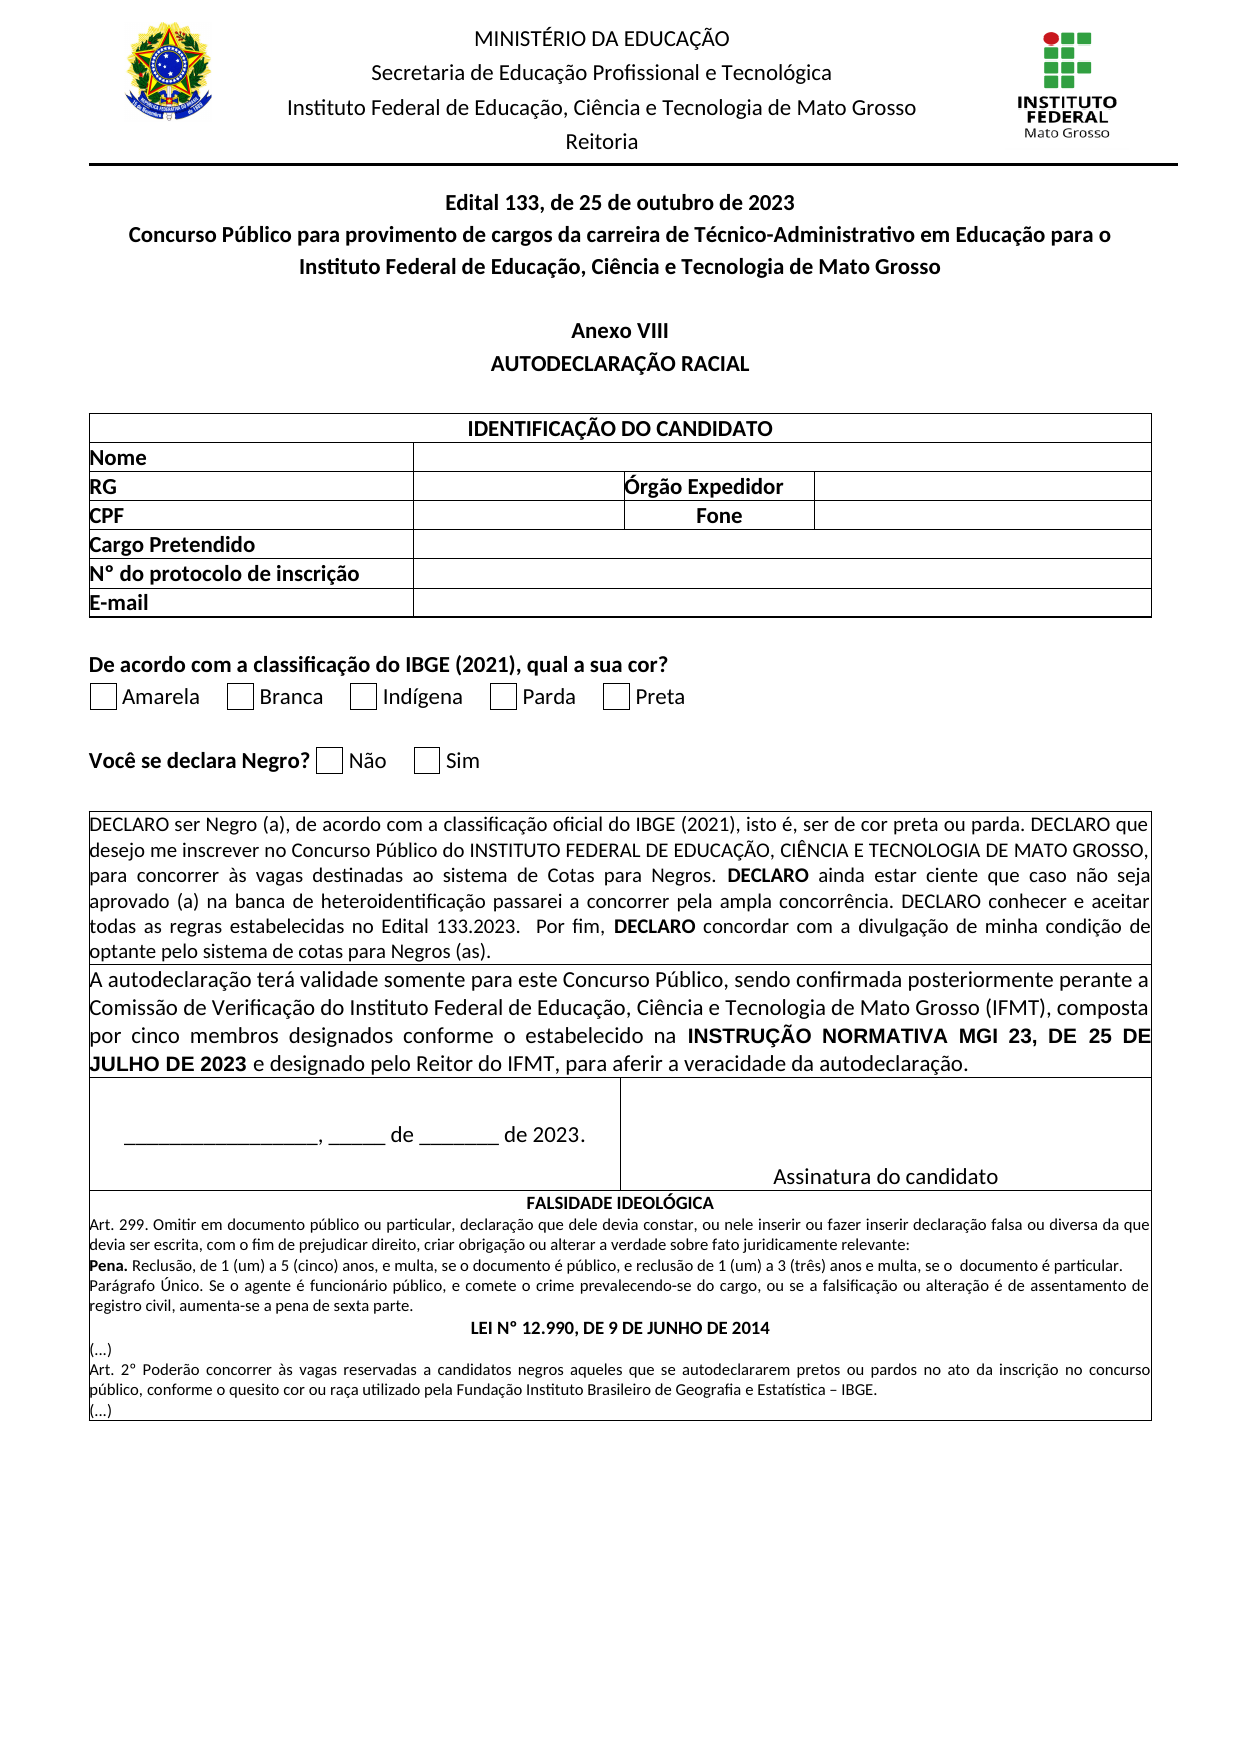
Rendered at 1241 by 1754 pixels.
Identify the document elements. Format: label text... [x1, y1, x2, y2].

text Edital 133, de 25 de outubro de 2023 [89, 188, 1152, 216]
text AUTODECLARAÇÃO RACIAL [89, 349, 1152, 377]
table_cell E-mail [90, 589, 413, 616]
table_cell [414, 501, 624, 529]
picture [1004, 22, 1130, 150]
table_cell FALSIDADE IDEOLÓGICA Art. 299. Omitir em documento público ou particular, declaração que dele devia constar, ou nele inserir ou fazer inserir declaração falsa ou diversa da que devia ser escrita, com o fim de prejudicar direito, criar obrigação ou alterar a verdade sobre fato juridicamente relevante: Pena. Reclusão, de 1 (um) a 5 (cinco) anos, e multa, se o documento é público, e reclusão de 1 (um) a 3 (três) anos e multa, se o documento é particular. Parágrafo Único. Se o agente é funcionário público, e comete o crime prevalecendo-se do cargo, ou se a falsificação ou alteração é de assentamento de registro civil, aumenta-se a pena de sexta parte. LEI Nº 12.990, DE 9 DE JUNHO DE 2014 (...) Art. 2º Poderão concorrer às vagas reservadas a candidatos negros aqueles que se autodeclararem pretos ou pardos no ato da inscrição no concurso público, conforme o quesito cor ou raça utilizado pela Fundação Instituto Brasileiro de Geografia e Estatística – IBGE. (...) [90, 1191, 1151, 1420]
table_header DECLARO ser Negro (a), de acordo com a classificação oficial do IBGE (2021), isto é, ser de cor preta ou parda. DECLARO que desejo me inscrever no Concurso Público do INSTITUTO FEDERAL DE EDUCAÇÃO, CIÊNCIA E TECNOLOGIA DE MATO GROSSO, para concorrer às vagas destinadas ao sistema de Cotas para Negros. DECLARO ainda estar ciente que caso não seja aprovado (a) na banca de heteroidentificação passarei a concorrer pela ampla concorrência. DECLARO conhecer e aceitar todas as regras estabelecidas no Edital 133.2023. Por fim, DECLARO concordar com a divulgação de minha condição de optante pelo sistema de cotas para Negros (as). [90, 812, 1151, 964]
table_cell A autodeclaração terá validade somente para este Concurso Público, sendo confirmada posteriormente perante a Comissão de Verificação do Instituto Federal de Educação, Ciência e Tecnologia de Mato Grosso (IFMT), composta por cinco membros designados conforme o estabelecido na INSTRUÇÃO NORMATIVA MGI 23, DE 25 DE JULHO DE 2023 e designado pelo Reitor do IFMT, para aferir a veracidade da autodeclaração. [90, 965, 1151, 1077]
table_cell Assinatura do candidato [621, 1078, 1151, 1190]
text Você se declara Negro? Não Sim [89, 746, 1152, 774]
table_cell RG [90, 472, 413, 500]
table_cell Fone [625, 501, 814, 529]
picture [124, 22, 212, 122]
table_cell Cargo Pretendido [90, 530, 413, 558]
table_header IDENTIFICAÇÃO DO CANDIDATO [90, 414, 1151, 442]
text Anexo VIII [89, 316, 1152, 344]
text Concurso Público para provimento de cargos da carreira de Técnico-Administrativo em Educação para o Instituto Federal de Educação, Ciência e Tecnologia de Mato Grosso [89, 220, 1152, 280]
table_cell [414, 443, 1151, 471]
table_cell Nº do protocolo de inscrição [90, 559, 413, 587]
table_cell [815, 472, 1151, 500]
table_cell _________________, _____ de _______ de 2023. [90, 1078, 620, 1190]
table_cell [414, 589, 1151, 616]
table_cell [815, 501, 1151, 529]
table_cell Órgão Expedidor [625, 472, 814, 500]
table_cell [414, 559, 1151, 587]
table_cell [414, 530, 1151, 558]
table_cell [414, 472, 624, 500]
text Amarela Branca Indígena Parda Preta [89, 682, 1152, 710]
text De acordo com a classificação do IBGE (2021), qual a sua cor? [89, 650, 1152, 678]
table_cell CPF [90, 501, 413, 529]
table_cell Nome [90, 443, 413, 471]
